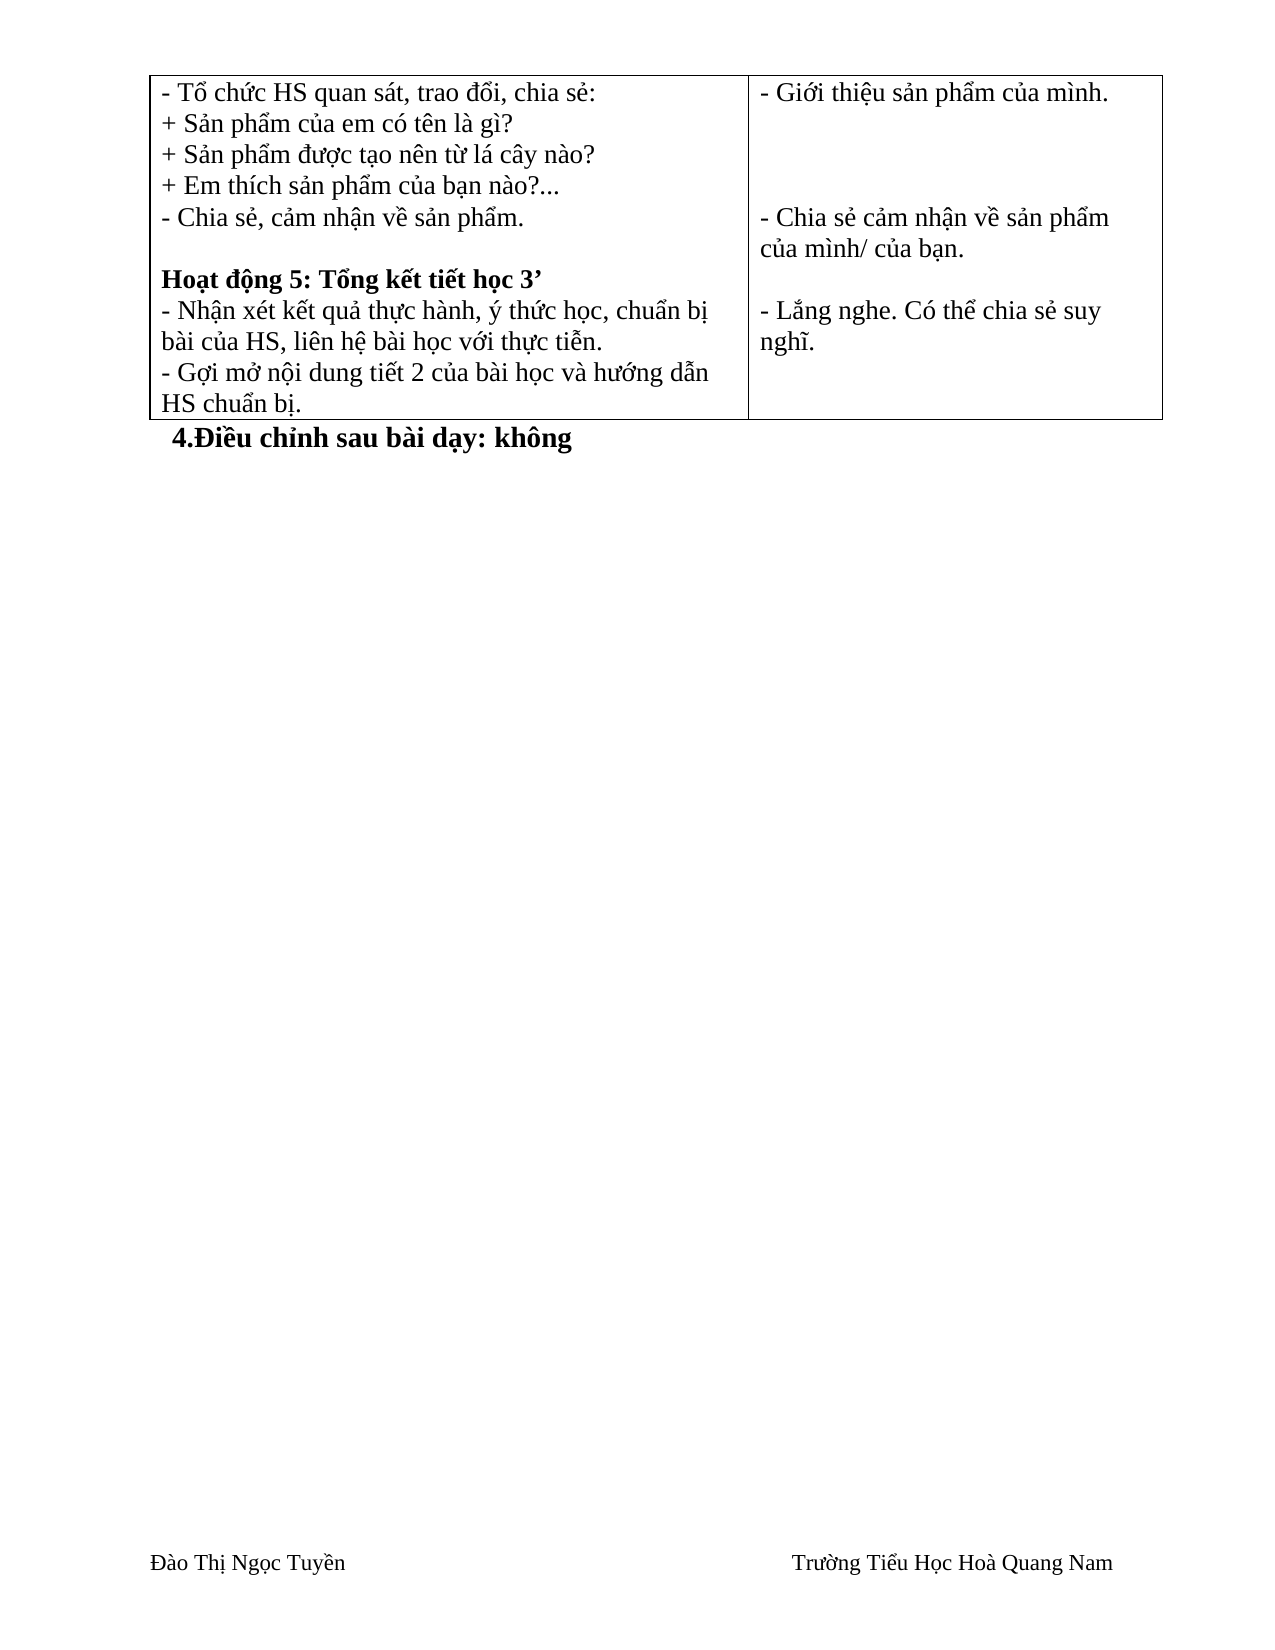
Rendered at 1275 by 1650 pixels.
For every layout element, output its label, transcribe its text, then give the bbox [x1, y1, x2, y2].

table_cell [151, 76, 748, 419]
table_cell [749, 76, 1162, 419]
text 4.Điều chỉnh sau bài dạy: không [150, 420, 1125, 453]
